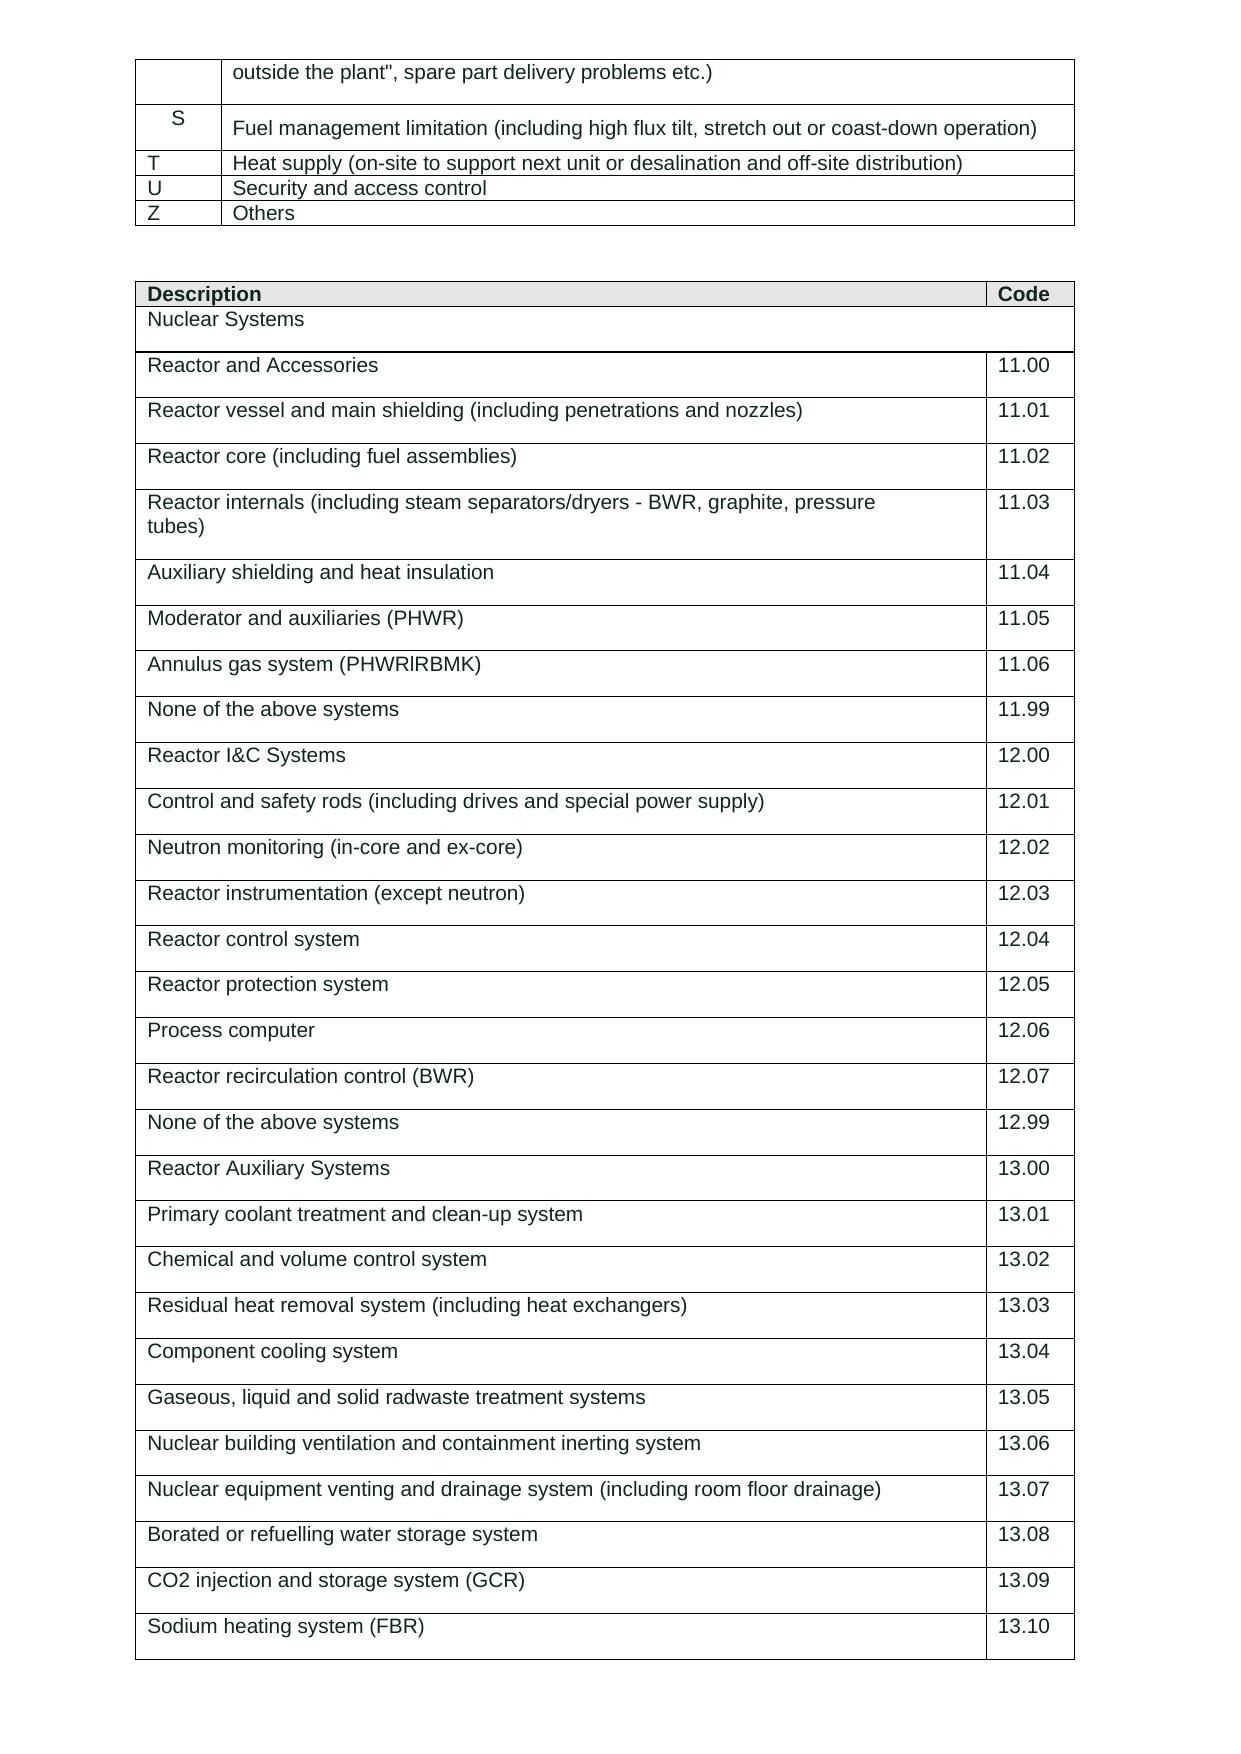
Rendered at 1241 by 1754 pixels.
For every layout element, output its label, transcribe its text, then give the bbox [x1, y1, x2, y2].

table_cell Reactor recirculation control (BWR) [136, 1064, 986, 1109]
table_cell Nuclear equipment venting and drainage system (including room floor drainage) [136, 1476, 986, 1521]
table_cell 13.06 [987, 1431, 1074, 1475]
table_cell Reactor instrumentation (except neutron) [136, 881, 986, 925]
table_cell 11.01 [987, 398, 1074, 443]
table_cell 12.07 [987, 1064, 1074, 1109]
table_cell Gaseous, liquid and solid radwaste treatment systems [136, 1385, 986, 1429]
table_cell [222, 60, 1074, 104]
table_cell Residual heat removal system (including heat exchangers) [136, 1293, 986, 1338]
table_cell Sodium heating system (FBR) [136, 1614, 986, 1659]
table_cell 11.05 [987, 606, 1074, 650]
table_cell Reactor Auxiliary Systems [136, 1156, 986, 1200]
table_cell 11.00 [987, 353, 1074, 397]
table_cell U [136, 176, 221, 200]
table_cell Security and access control [222, 176, 1074, 200]
table_cell 11.04 [987, 560, 1074, 604]
table_cell Reactor protection system [136, 972, 986, 1017]
table_cell Reactor internals (including steam separators/dryers - BWR, graphite, pressure tubes) [136, 490, 986, 559]
table_cell Nuclear building ventilation and containment inerting system [136, 1431, 986, 1475]
table_cell 12.04 [987, 926, 1074, 971]
table_cell 13.09 [987, 1568, 1074, 1613]
table_cell R [136, 60, 221, 104]
table_cell Reactor I&C Systems [136, 743, 986, 788]
table_cell 13.08 [987, 1522, 1074, 1567]
table_header Code [987, 282, 1074, 306]
table_cell Auxiliary shielding and heat insulation [136, 560, 986, 604]
table_cell Fuel management limitation (including high flux tilt, stretch out or coast-down operation) [222, 105, 1074, 150]
table_cell None of the above systems [136, 1110, 986, 1154]
table_cell Neutron monitoring (in-core and ex-core) [136, 835, 986, 879]
table_cell None of the above systems [136, 697, 986, 742]
table_cell Reactor control system [136, 926, 986, 971]
table_cell 11.02 [987, 444, 1074, 489]
table_cell Others [222, 201, 1074, 225]
table_cell 13.00 [987, 1156, 1074, 1200]
table_cell Component cooling system [136, 1339, 986, 1384]
table_cell 11.06 [987, 651, 1074, 696]
table_cell Annulus gas system (PHWRlRBMK) [136, 651, 986, 696]
table_cell 13.01 [987, 1201, 1074, 1246]
table_cell 12.05 [987, 972, 1074, 1017]
table_cell Process computer [136, 1018, 986, 1063]
table_cell Nuclear Systems [136, 307, 1074, 351]
table_cell Primary coolant treatment and clean-up system [136, 1201, 986, 1246]
table_cell 13.02 [987, 1247, 1074, 1292]
table_cell 13.04 [987, 1339, 1074, 1384]
table_cell 11.99 [987, 697, 1074, 742]
table_cell 12.02 [987, 835, 1074, 879]
table_cell Reactor core (including fuel assemblies) [136, 444, 986, 489]
table_cell Reactor and Accessories [136, 353, 986, 397]
table_cell 12.03 [987, 881, 1074, 925]
table_cell 13.10 [987, 1614, 1074, 1659]
table_cell Control and safety rods (including drives and special power supply) [136, 789, 986, 834]
table_cell Heat supply (on-site to support next unit or desalination and off-site distribution) [222, 151, 1074, 175]
table_cell Moderator and auxiliaries (PHWR) [136, 606, 986, 650]
table_cell 13.03 [987, 1293, 1074, 1338]
table_cell 11.03 [987, 490, 1074, 559]
table_cell 12.00 [987, 743, 1074, 788]
table_cell Reactor vessel and main shielding (including penetrations and nozzles) [136, 398, 986, 443]
table_cell CO2 injection and storage system (GCR) [136, 1568, 986, 1613]
table_cell 13.05 [987, 1385, 1074, 1429]
table_cell 12.99 [987, 1110, 1074, 1154]
table_cell Chemical and volume control system [136, 1247, 986, 1292]
table_cell 12.06 [987, 1018, 1074, 1063]
table_cell S [136, 105, 221, 150]
table_cell 13.07 [987, 1476, 1074, 1521]
table_cell 12.01 [987, 789, 1074, 834]
table_cell Borated or refuelling water storage system [136, 1522, 986, 1567]
table_cell Z [136, 201, 221, 225]
table_cell T [136, 151, 221, 175]
table_header Description [136, 282, 986, 306]
